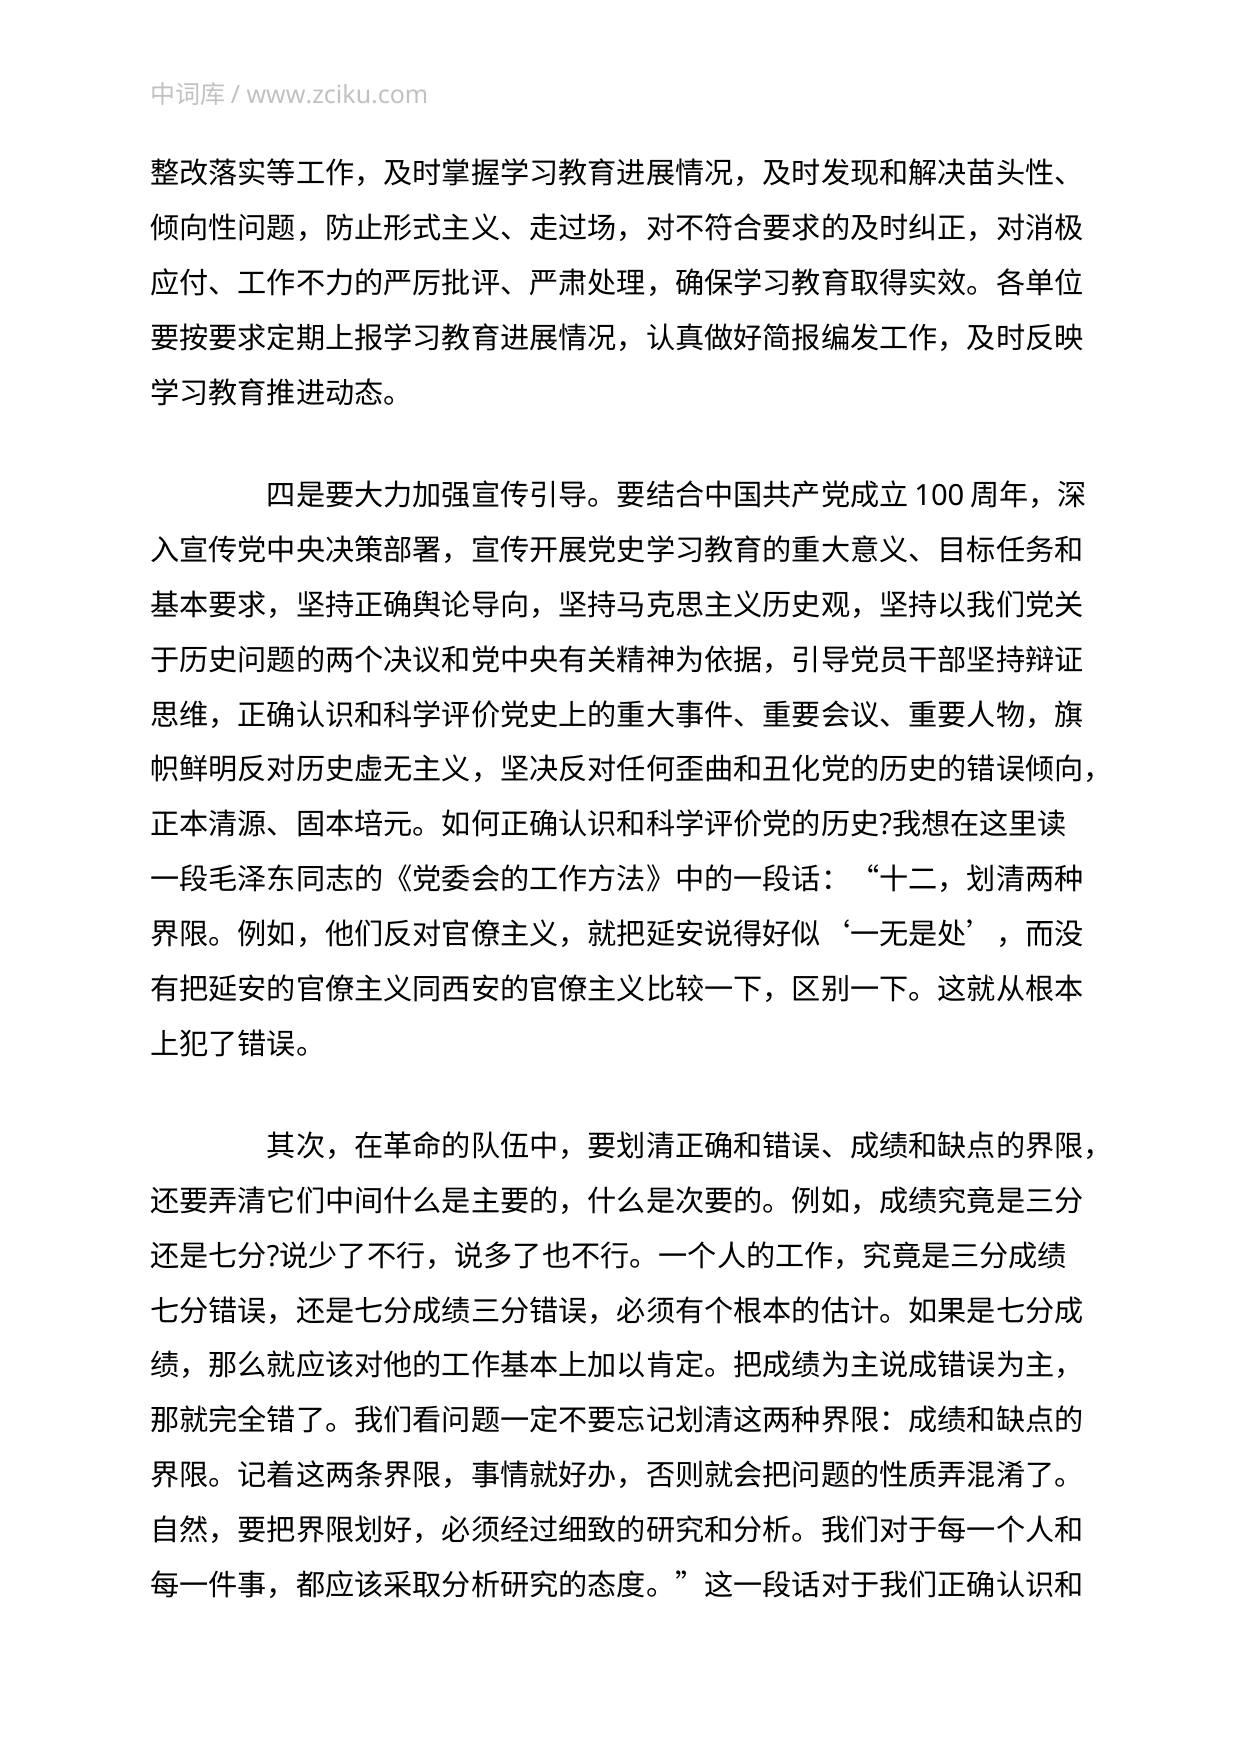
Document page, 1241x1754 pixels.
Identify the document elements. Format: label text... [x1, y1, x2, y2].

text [150, 1122, 1090, 1604]
text 四是要大力加强宣传引导。要结合中国共产党成立100周年，深入宣传党中央决策部署，宣传开展党史学习教育的重大意义、目标任务和基本要求，坚持正确舆论导向，坚持马克思主义历史观，坚持以我们党关于历史问题的两个决议和党中央有关精神为依据，引导党员干部坚持辩证思维，正确认识和科学评价党史上的重大事件、重要会议、重要人物，旗帜鲜明反对历史虚无主义，坚决反对任何歪曲和丑化党的历史的错误倾向，正本清源、固本培元。如何正确认识和科学评价党的历史?我想在这里读一段毛泽东同志的《党委会的工作方法》中的一段话：“十二，划清两种界限。例如，他们反对官僚主义，就把延安说得好似‘一无是处’，而没有把延安的官僚主义同西安的官僚主义比较一下，区别一下。这就从根本上犯了错误。 [150, 471, 1090, 1063]
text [150, 150, 1090, 412]
